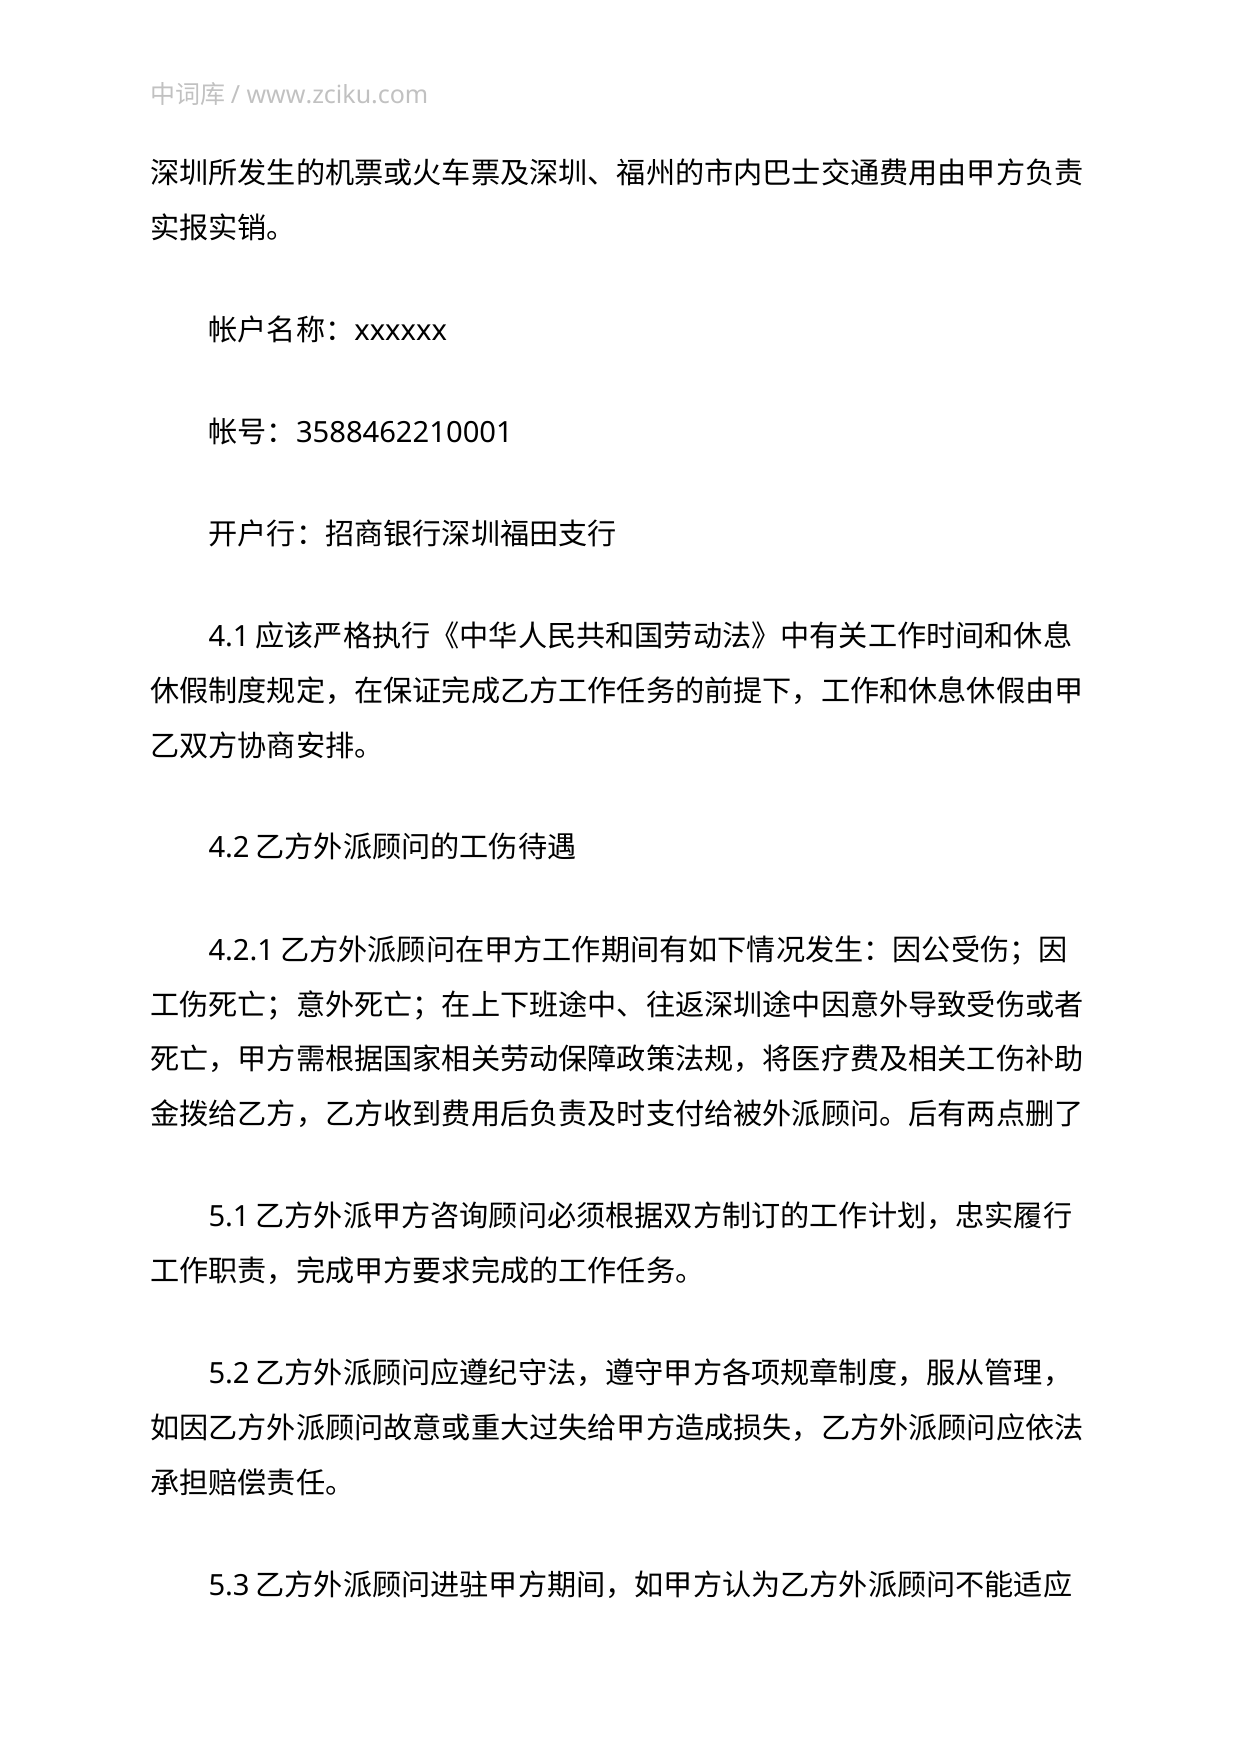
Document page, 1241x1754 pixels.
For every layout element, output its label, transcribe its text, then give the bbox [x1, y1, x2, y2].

text 5.1乙方外派甲方咨询顾问必须根据双方制订的工作计划，忠实履行工作职责，完成甲方要求完成的工作任务。 [150, 1193, 1090, 1290]
text 5.2乙方外派顾问应遵纪守法，遵守甲方各项规章制度，服从管理，如因乙方外派顾问故意或重大过失给甲方造成损失，乙方外派顾问应依法承担赔偿责任。 [150, 1349, 1090, 1502]
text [150, 150, 1090, 247]
text 帐号：3588462210001 [150, 409, 1090, 451]
text 帐户名称：xxxxxx [150, 307, 1090, 349]
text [150, 1561, 1090, 1603]
text 4.1应该严格执行《中华人民共和国劳动法》中有关工作时间和休息休假制度规定，在保证完成乙方工作任务的前提下，工作和休息休假由甲乙双方协商安排。 [150, 612, 1090, 764]
text 开户行：招商银行深圳福田支行 [150, 511, 1090, 553]
text 4.2乙方外派顾问的工伤待遇 [150, 824, 1090, 866]
text 4.2.1乙方外派顾问在甲方工作期间有如下情况发生：因公受伤；因工伤死亡；意外死亡；在上下班途中、往返深圳途中因意外导致受伤或者死亡，甲方需根据国家相关劳动保障政策法规，将医疗费及相关工伤补助金拨给乙方，乙方收到费用后负责及时支付给被外派顾问。后有两点删了 [150, 926, 1090, 1133]
